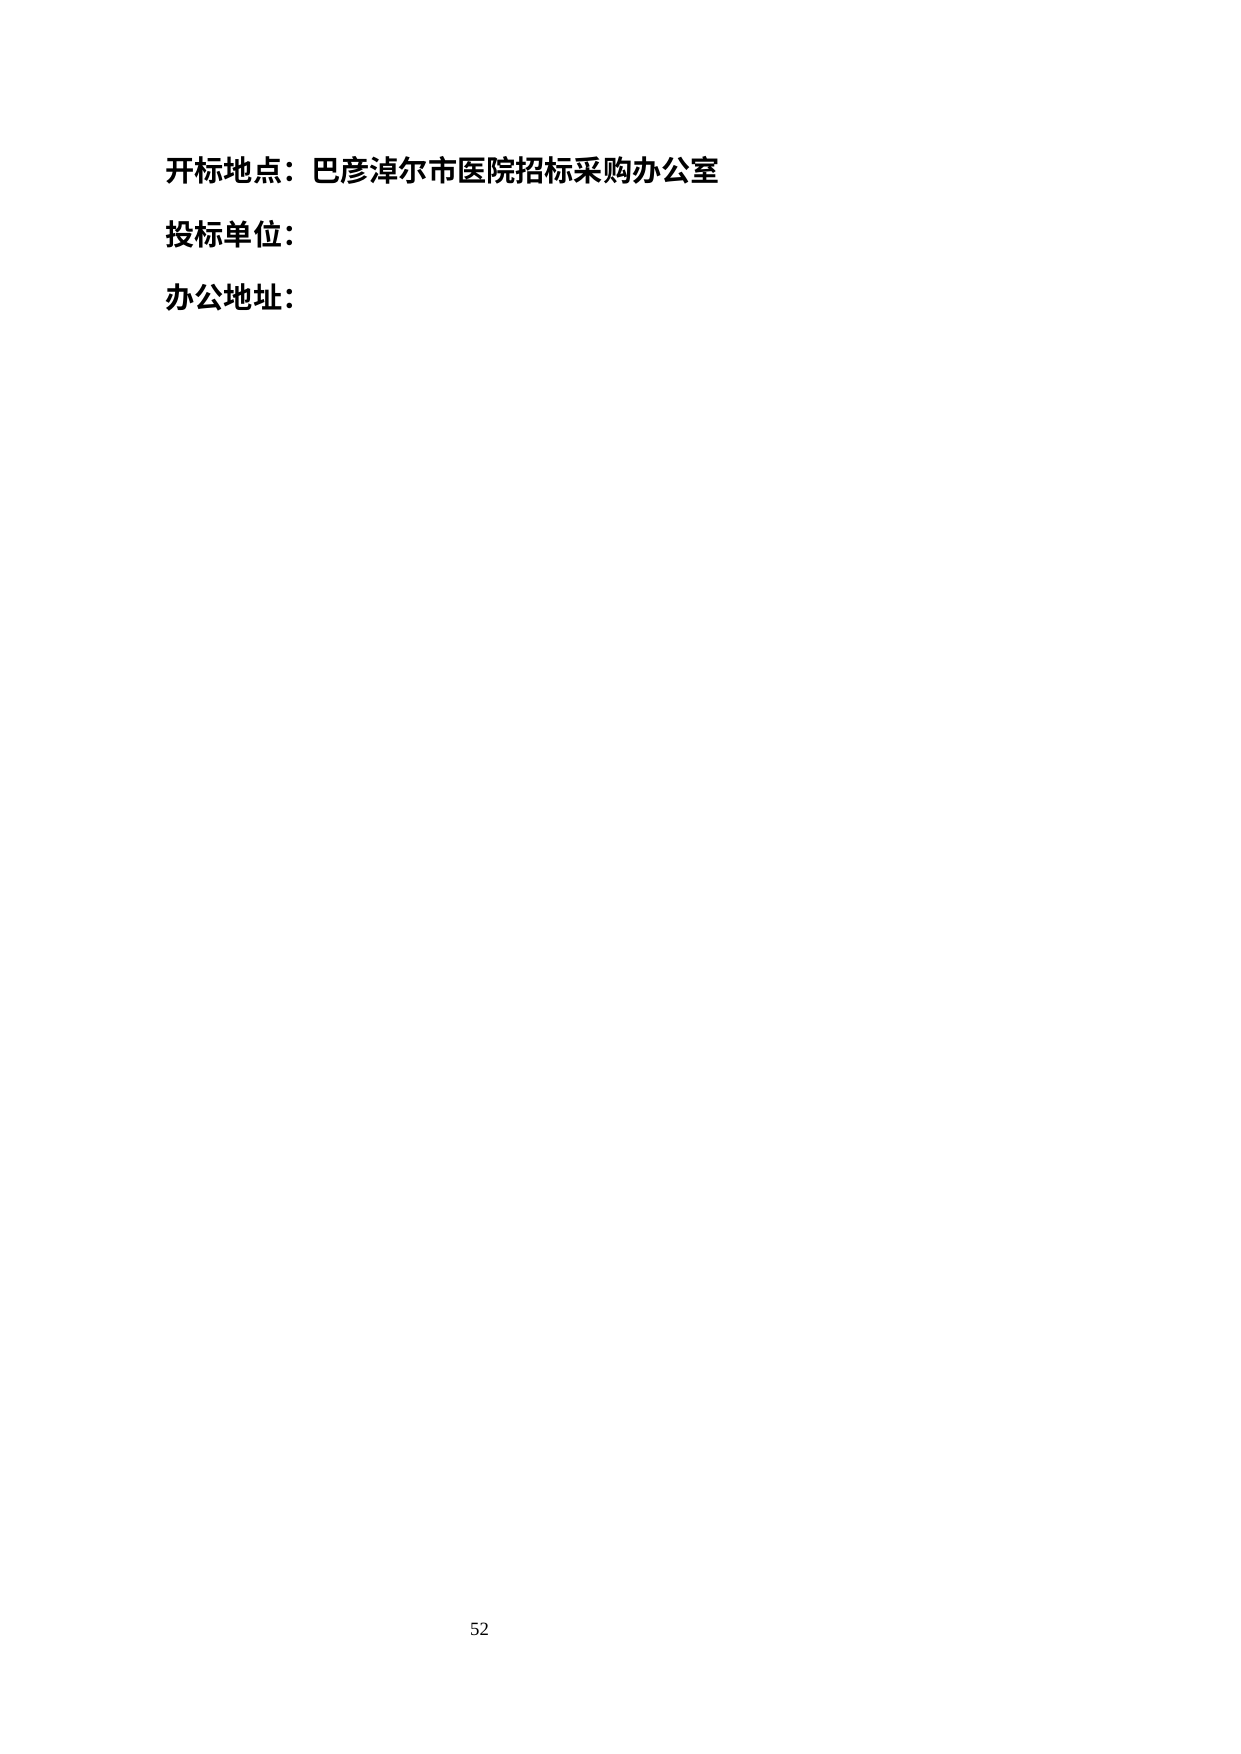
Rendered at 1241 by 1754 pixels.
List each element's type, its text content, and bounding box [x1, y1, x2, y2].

text 投标单位： [165, 211, 1075, 253]
text 开标地点：巴彦淖尔市医院招标采购办公室 [165, 148, 1075, 190]
text 办公地址： [165, 274, 1075, 317]
